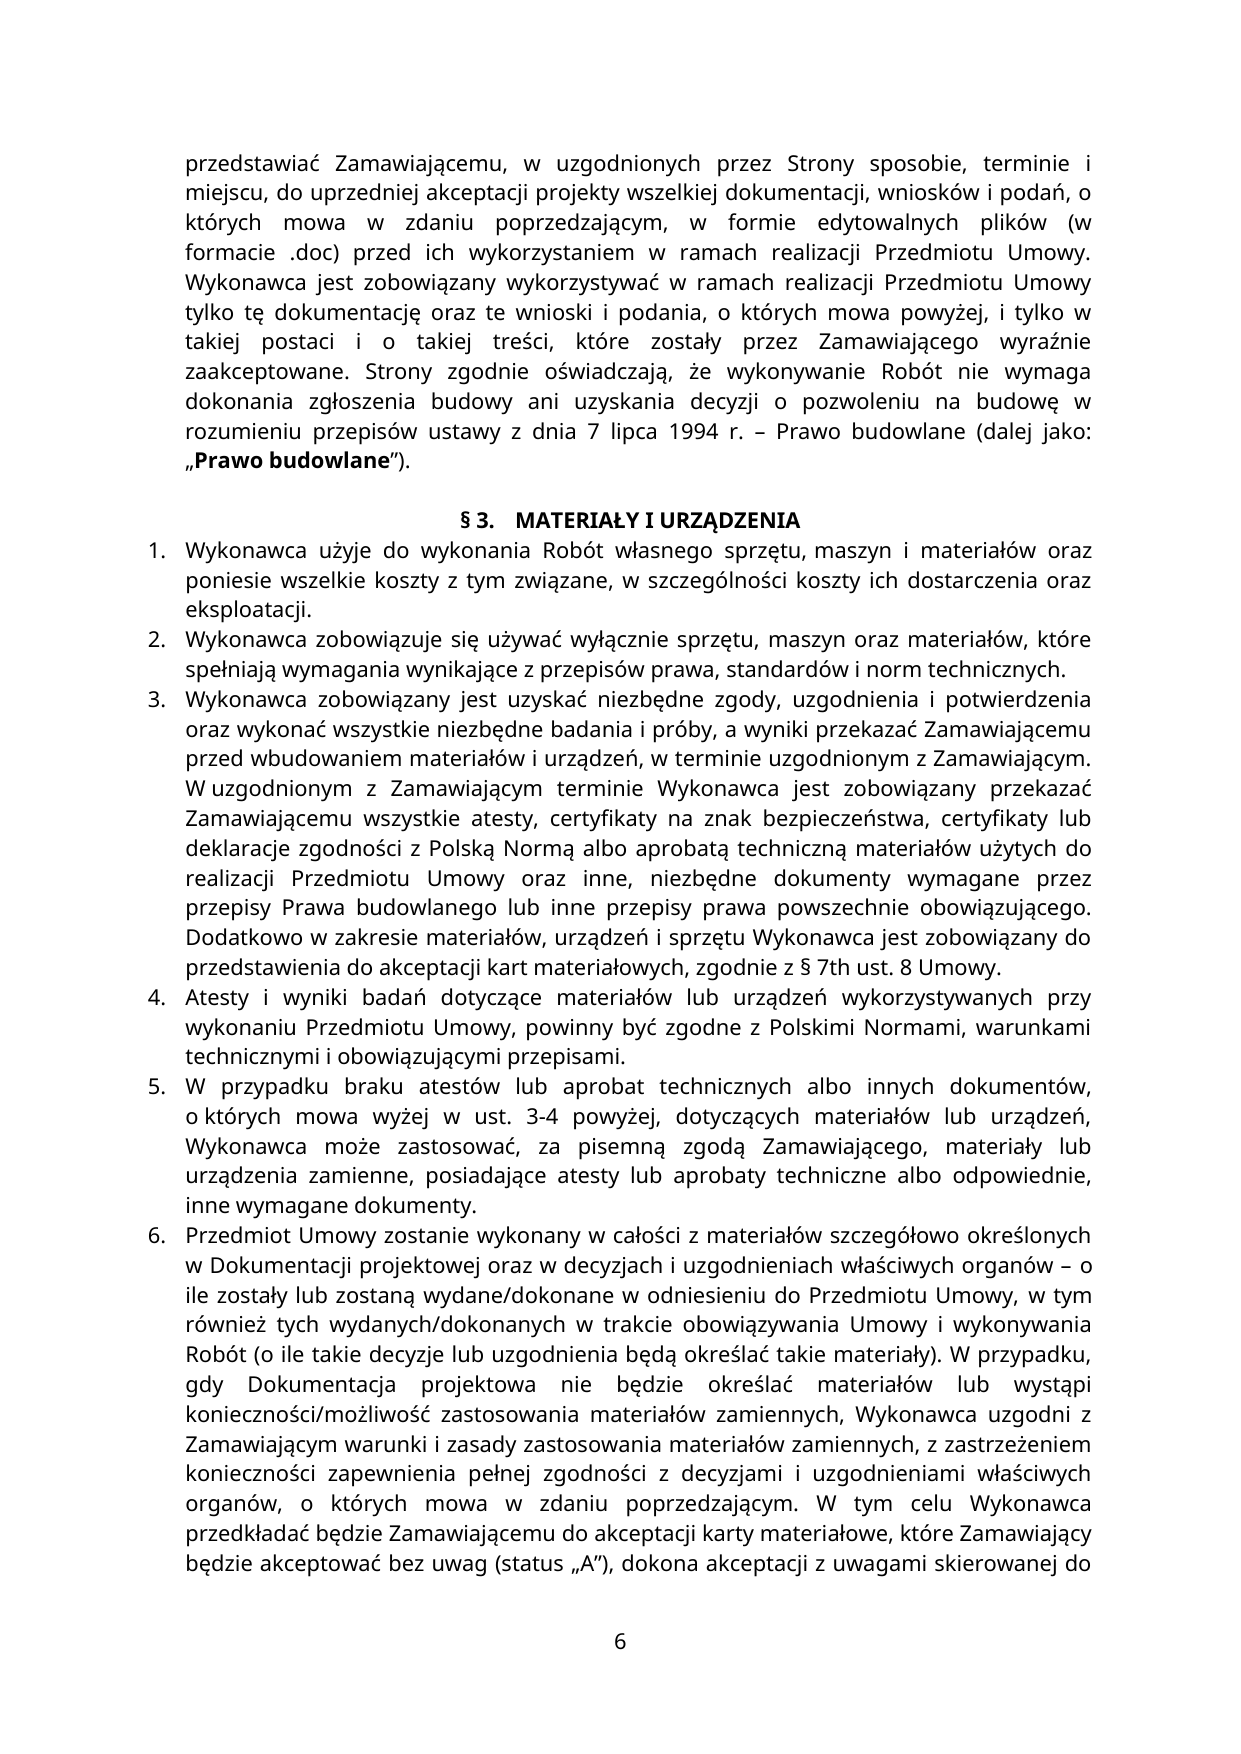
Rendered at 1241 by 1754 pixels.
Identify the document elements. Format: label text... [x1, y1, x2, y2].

list MATERIAŁY I URZĄDZENIA [185, 505, 1093, 535]
list Atesty i wyniki badań dotyczące materiałów lub urządzeń wykorzystywanych przy wykonaniu Przedmiotu Umowy, powinny być zgodne z Polskimi Normami, warunkami technicznymi i obowiązującymi przepisami. [148, 982, 1093, 1071]
list W przypadku braku atestów lub aprobat technicznych albo innych dokumentów, o których mowa wyżej w ust. 3-4 powyżej, dotyczących materiałów lub urządzeń, Wykonawca może zastosować, za pisemną zgodą Zamawiającego, materiały lub urządzenia zamienne, posiadające atesty lub aprobaty techniczne albo odpowiednie, inne wymagane dokumenty. [148, 1071, 1093, 1220]
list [148, 1220, 1093, 1578]
list Wykonawca zobowiązuje się używać wyłącznie sprzętu, maszyn oraz materiałów, które spełniają wymagania wynikające z przepisów prawa, standardów i norm technicznych. [148, 624, 1093, 684]
list Wykonawca zobowiązany jest uzyskać niezbędne zgody, uzgodnienia i potwierdzenia oraz wykonać wszystkie niezbędne badania i próby, a wyniki przekazać Zamawiającemu przed wbudowaniem materiałów i urządzeń, w terminie uzgodnionym z Zamawiającym. W uzgodnionym z Zamawiającym terminie Wykonawca jest zobowiązany przekazać Zamawiającemu wszystkie atesty, certyfikaty na znak bezpieczeństwa, certyfikaty lub deklaracje zgodności z Polską Normą albo aprobatą techniczną materiałów użytych do realizacji Przedmiotu Umowy oraz inne, niezbędne dokumenty wymagane przez przepisy Prawa budowlanego lub inne przepisy prawa powszechnie obowiązującego. Dodatkowo w zakresie materiałów, urządzeń i sprzętu Wykonawca jest zobowiązany do przedstawienia do akceptacji kart materiałowych, zgodnie z § 7 ust. 8 Umowy. [148, 684, 1093, 982]
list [148, 148, 1093, 475]
list Wykonawca użyje do wykonania Robót własnego sprzętu, maszyn i materiałów oraz poniesie wszelkie koszty z tym związane, w szczególności koszty ich dostarczenia oraz eksploatacji. [148, 535, 1093, 624]
